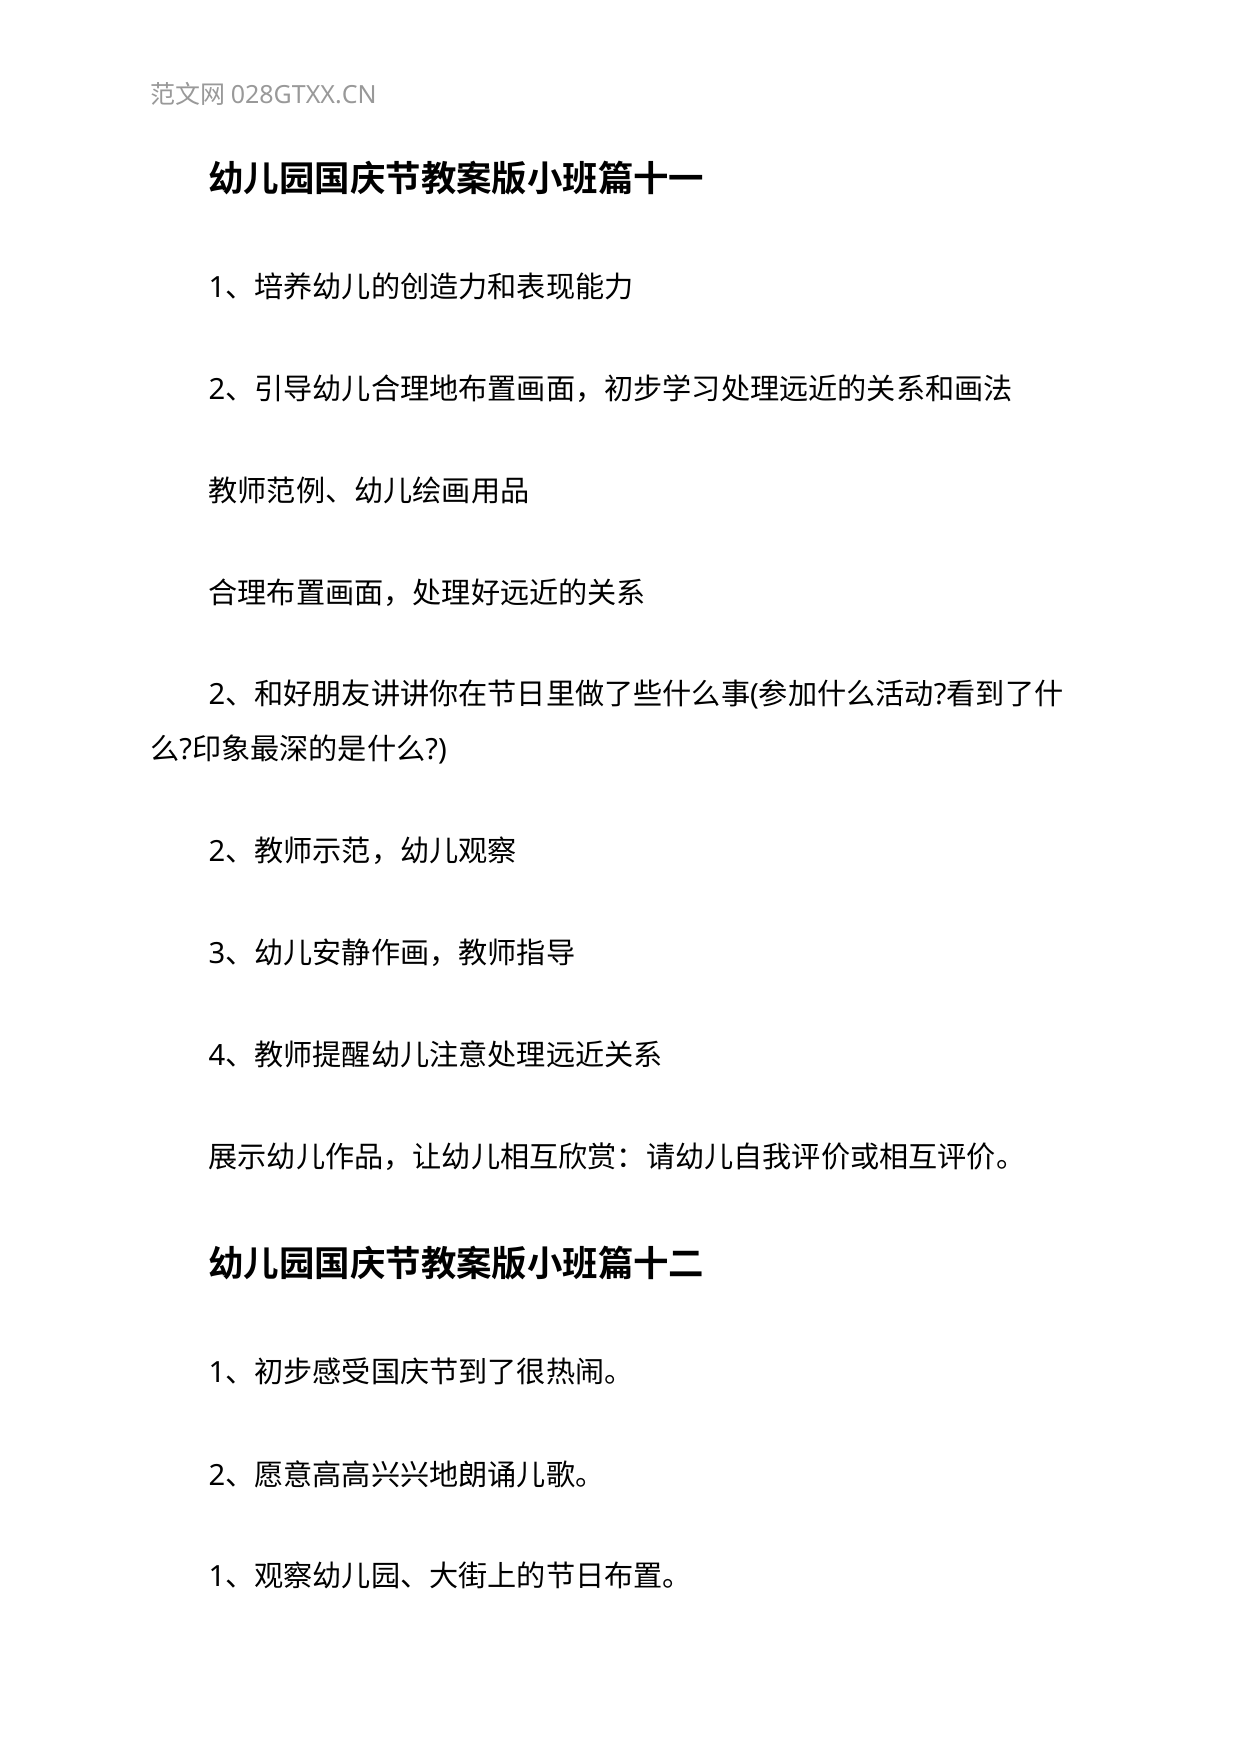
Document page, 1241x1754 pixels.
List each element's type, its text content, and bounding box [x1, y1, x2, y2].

text 2、和好朋友讲讲你在节日里做了些什么事(参加什么活动?看到了什么?印象最深的是什么?) [150, 671, 1090, 768]
text 2、教师示范，幼儿观察 [150, 828, 1090, 870]
text 1、初步感受国庆节到了很热闹。 [150, 1349, 1090, 1391]
text 1、观察幼儿园、大街上的节日布置。 [150, 1553, 1090, 1595]
text 幼儿园国庆节教案版小班篇十一 [150, 150, 1090, 201]
text 4、教师提醒幼儿注意处理远近关系 [150, 1032, 1090, 1074]
text 合理布置画面，处理好远近的关系 [150, 569, 1090, 611]
text 幼儿园国庆节教案版小班篇十二 [150, 1236, 1090, 1287]
text 3、幼儿安静作画，教师指导 [150, 930, 1090, 972]
text 展示幼儿作品，让幼儿相互欣赏：请幼儿自我评价或相互评价。 [150, 1134, 1090, 1176]
text 2、引导幼儿合理地布置画面，初步学习处理远近的关系和画法 [150, 365, 1090, 408]
text 2、愿意高高兴兴地朗诵儿歌。 [150, 1451, 1090, 1493]
text 1、培养幼儿的创造力和表现能力 [150, 263, 1090, 306]
text 教师范例、幼儿绘画用品 [150, 467, 1090, 510]
